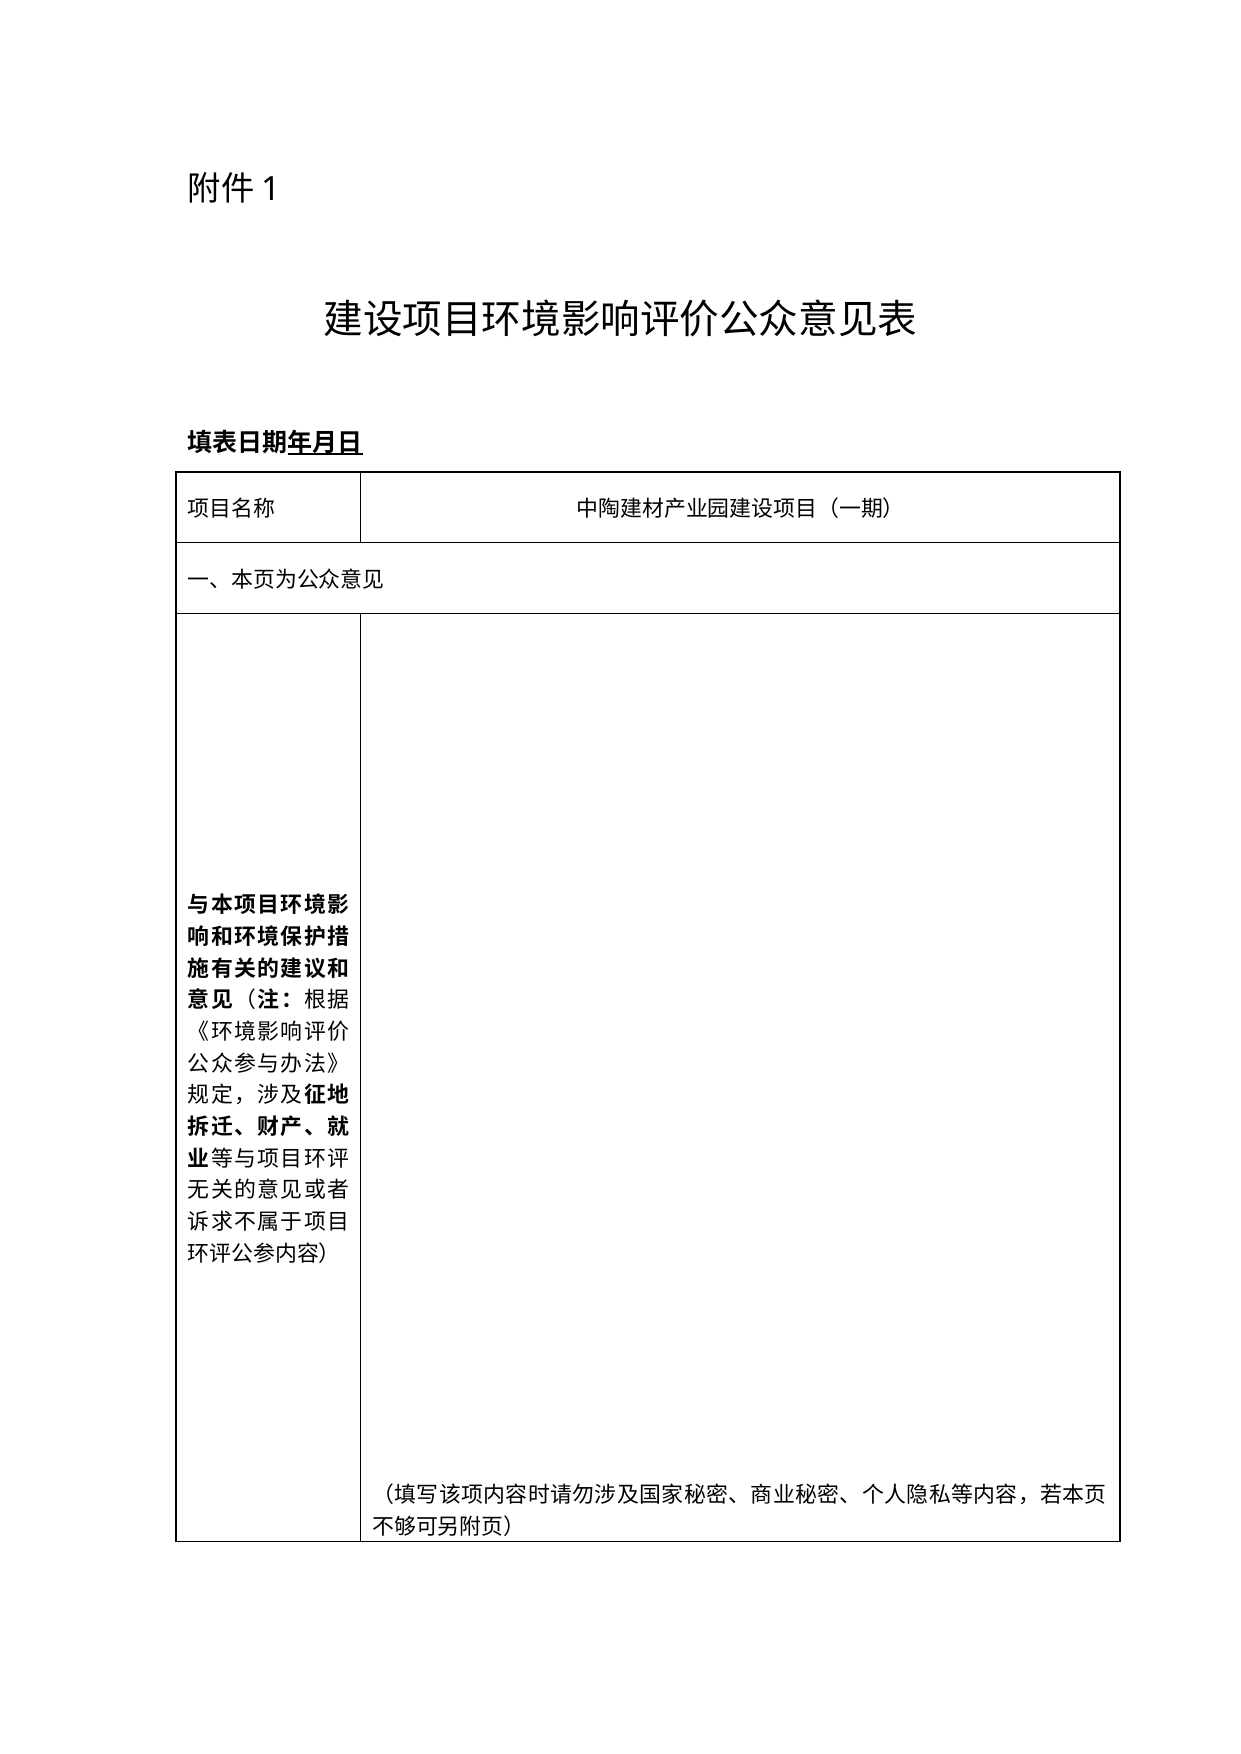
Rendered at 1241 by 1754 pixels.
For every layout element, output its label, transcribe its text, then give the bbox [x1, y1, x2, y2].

table_cell 与本项目环境影响和环境保护措施有关的建议和意见（注：根据《环境影响评价公众参与办法》规定，涉及征地拆迁、财产、就业等与项目环评无关的意见或者诉求不属于项目环评公参内容） [177, 614, 360, 1541]
text 附件1 [187, 162, 1053, 210]
table_cell （填写该项内容时请勿涉及国家秘密、商业秘密、个人隐私等内容，若本页不够可另附页） [361, 614, 1119, 1541]
table_header 项目名称 [177, 473, 360, 542]
table_cell 一、本页为公众意见 [177, 543, 1119, 612]
text 建设项目环境影响评价公众意见表 [187, 288, 1053, 345]
table_header 中陶建材产业园建设项目（一期） [361, 473, 1119, 542]
text 填表日期年月日 [187, 422, 1053, 458]
